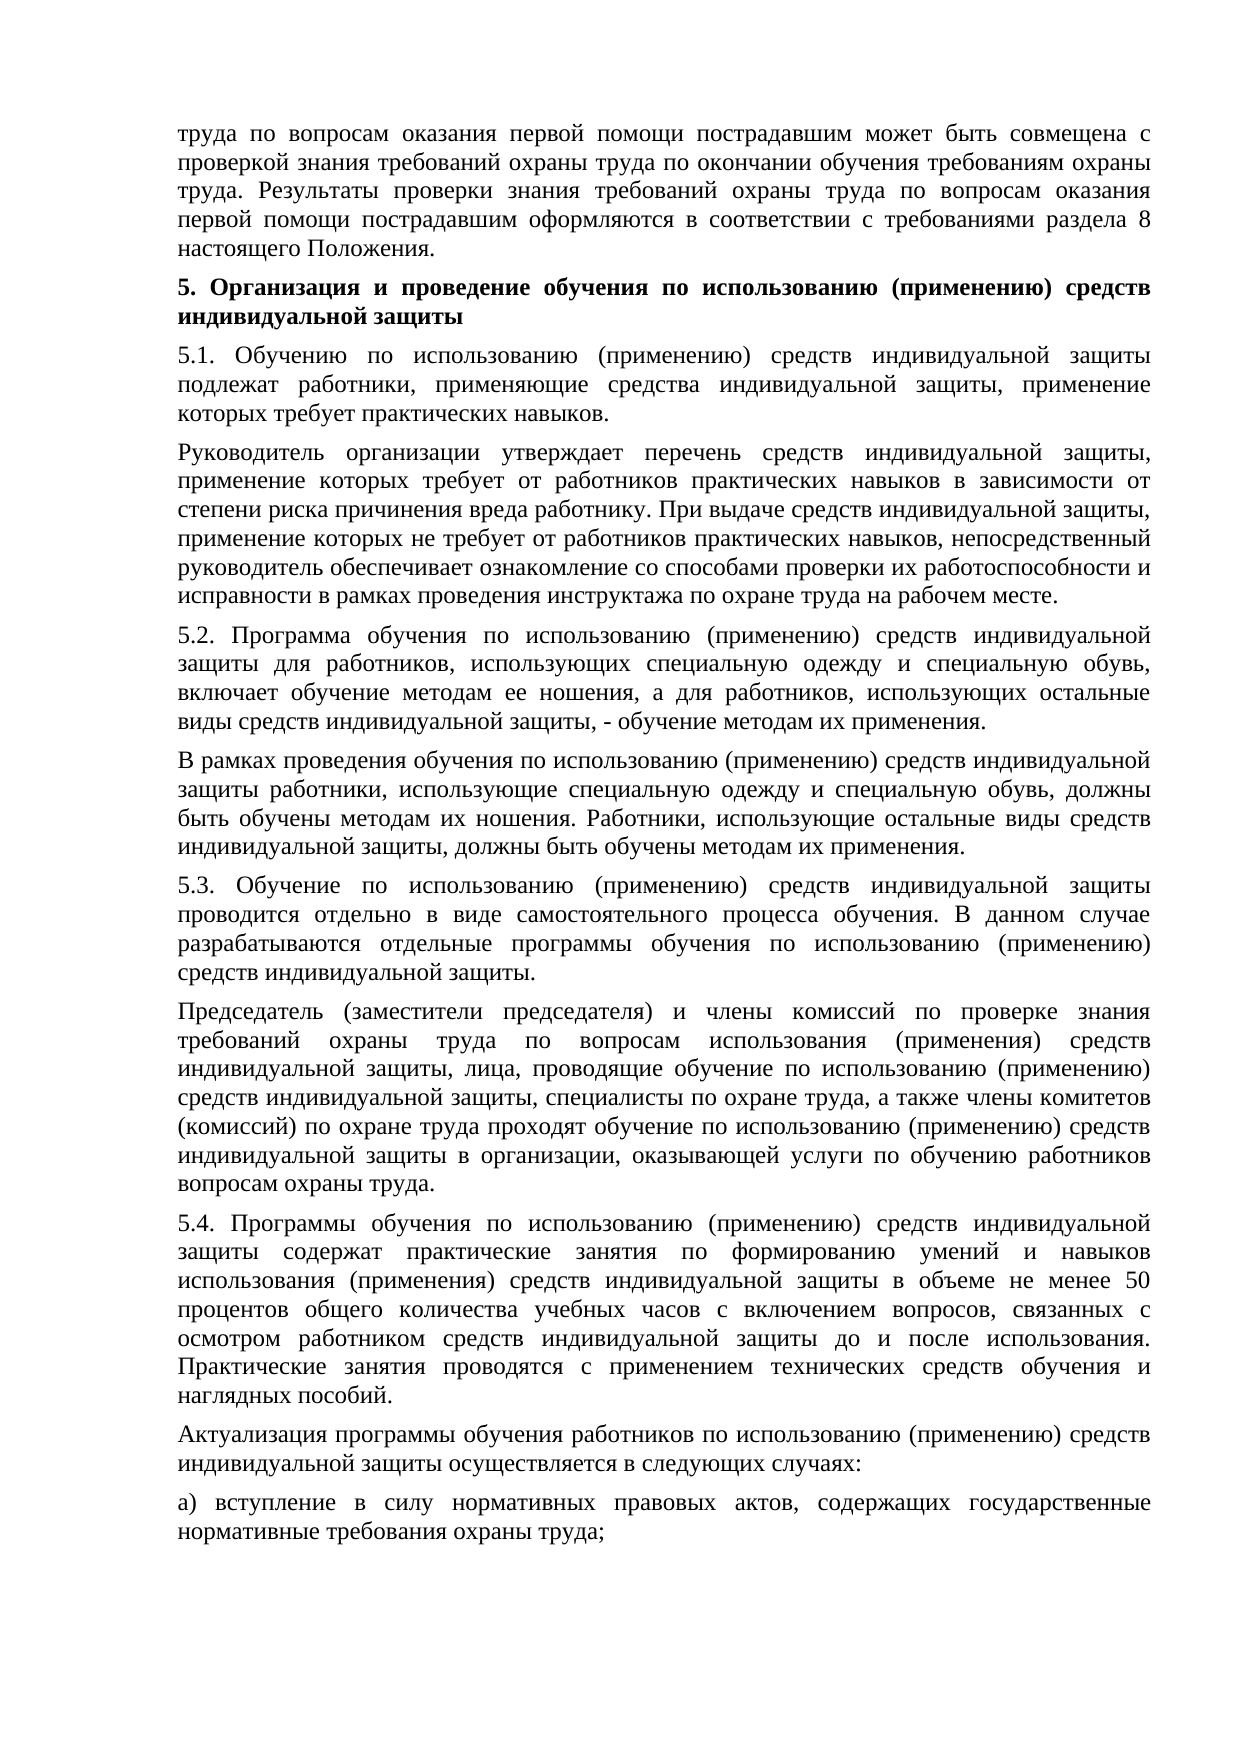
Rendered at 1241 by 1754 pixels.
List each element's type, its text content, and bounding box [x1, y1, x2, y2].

text 5.2. Программа обучения по использованию (применению) средств индивидуальной защиты для работников, использующих специальную одежду и специальную обувь, включает обучение методам ее ношения, а для работников, использующих остальные виды средств индивидуальной защиты, - обучение методам их применения. [177, 620, 1152, 735]
text Руководитель организации утверждает перечень средств индивидуальной защиты, применение которых требует от работников практических навыков в зависимости от степени риска причинения вреда работнику. При выдаче средств индивидуальной защиты, применение которых не требует от работников практических навыков, непосредственный руководитель обеспечивает ознакомление со способами проверки их работоспособности и исправности в рамках проведения инструктажа по охране труда на рабочем месте. [177, 437, 1152, 609]
text 5.4. Программы обучения по использованию (применению) средств индивидуальной защиты содержат практические занятия по формированию умений и навыков использования (применения) средств индивидуальной защиты в объеме не менее 50 процентов общего количества учебных часов с включением вопросов, связанных с осмотром работником средств индивидуальной защиты до и после использования. Практические занятия проводятся с применением технических средств обучения и наглядных пособий. [177, 1208, 1152, 1409]
text В рамках проведения обучения по использованию (применению) средств индивидуальной защиты работники, использующие специальную одежду и специальную обувь, должны быть обучены методам их ношения. Работники, использующие остальные виды средств индивидуальной защиты, должны быть обучены методам их применения. [177, 745, 1152, 860]
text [177, 118, 1152, 262]
text 5.3. Обучение по использованию (применению) средств индивидуальной защиты проводится отдельно в виде самостоятельного процесса обучения. В данном случае разрабатываются отдельные программы обучения по использованию (применению) средств индивидуальной защиты. [177, 871, 1152, 986]
text Председатель (заместители председателя) и члены комиссий по проверке знания требований охраны труда по вопросам использования (применения) средств индивидуальной защиты, лица, проводящие обучение по использованию (применению) средств индивидуальной защиты, специалисты по охране труда, а также члены комитетов (комиссий) по охране труда проходят обучение по использованию (применению) средств индивидуальной защиты в организации, оказывающей услуги по обучению работников вопросам охраны труда. [177, 996, 1152, 1197]
text 5.1. Обучению по использованию (применению) средств индивидуальной защиты подлежат работники, применяющие средства индивидуальной защиты, применение которых требует практических навыков. [177, 340, 1152, 426]
text Актуализация программы обучения работников по использованию (применению) средств индивидуальной защиты осуществляется в следующих случаях: [177, 1419, 1152, 1477]
text 5. Организация и проведение обучения по использованию (применению) средств индивидуальной защиты [177, 272, 1152, 330]
text а) вступление в силу нормативных правовых актов, содержащих государственные нормативные требования охраны труда; [177, 1487, 1152, 1545]
